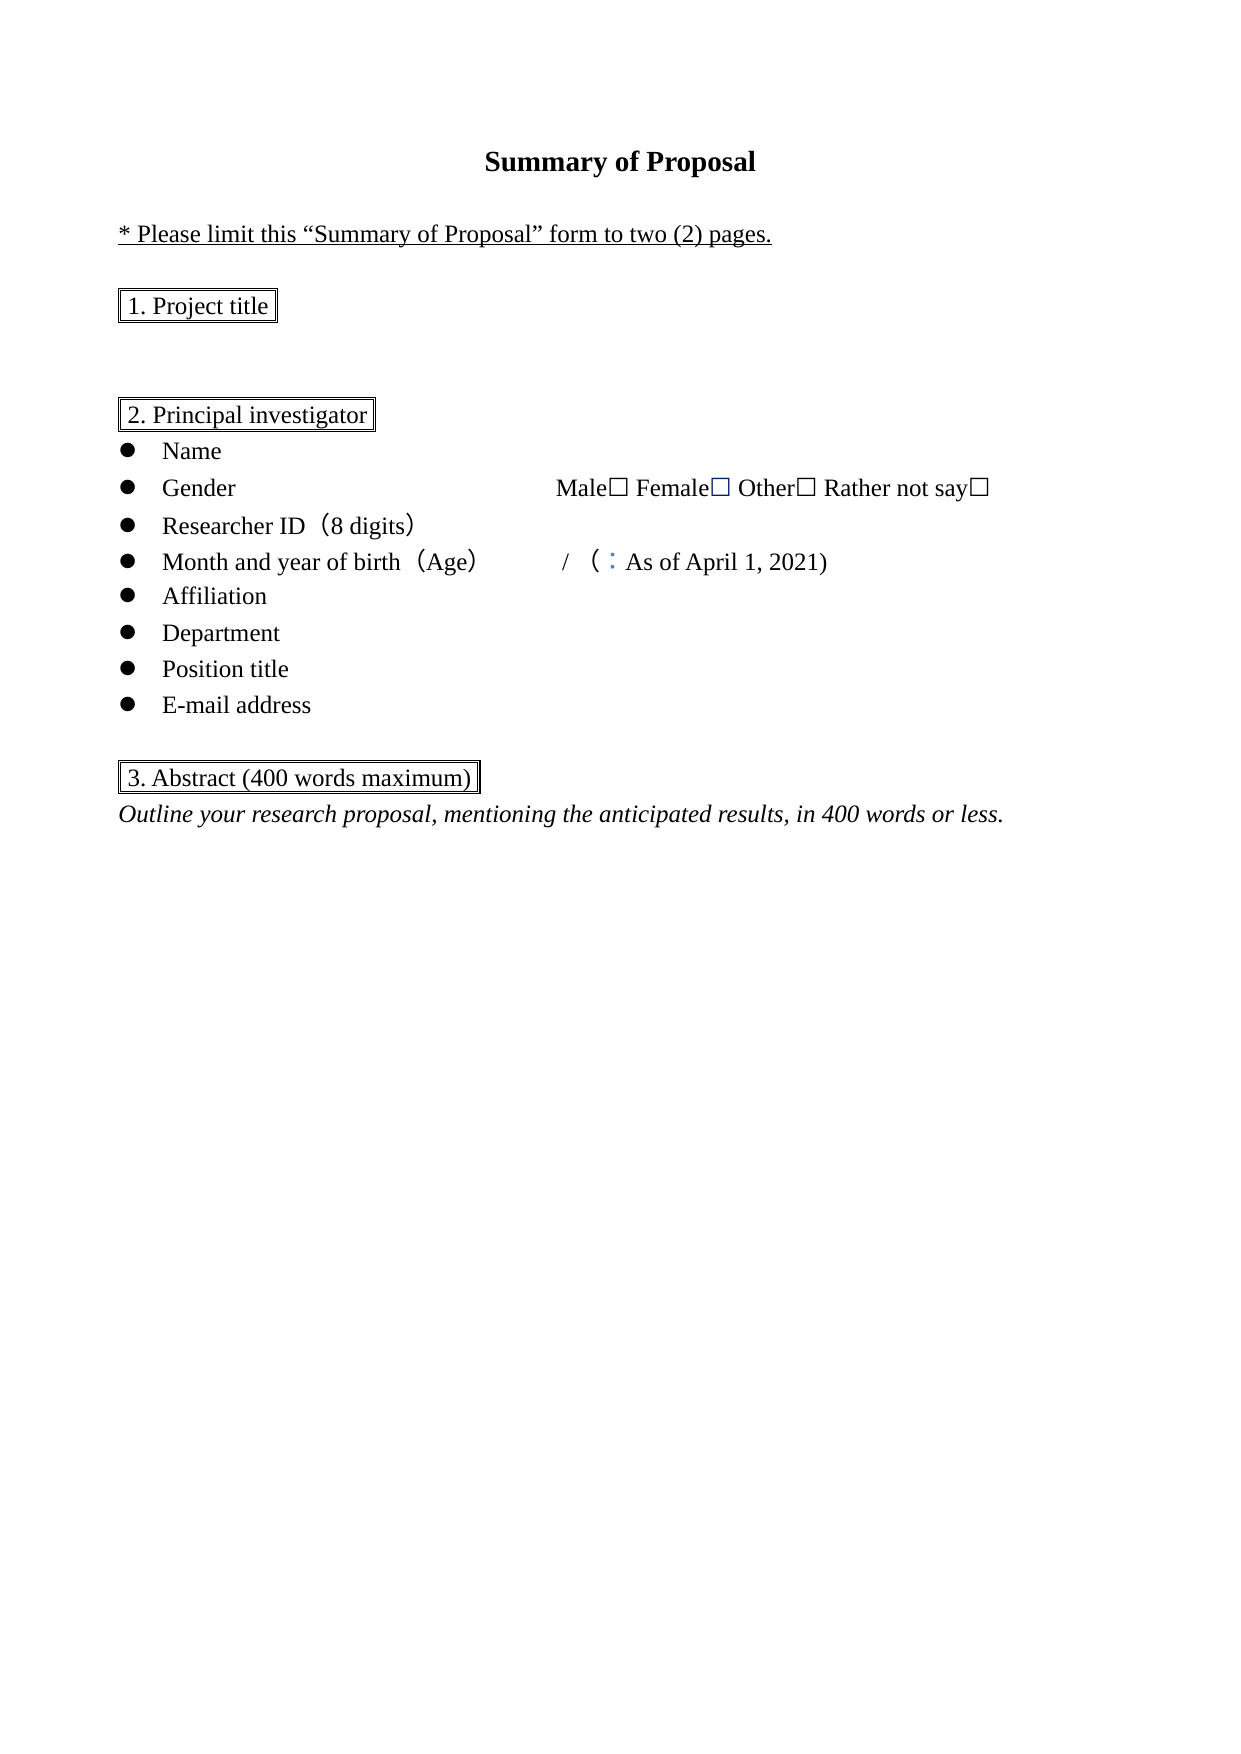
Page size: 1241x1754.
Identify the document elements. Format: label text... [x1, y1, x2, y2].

text Summary of Proposal [118, 143, 1122, 179]
text 2. Principal investigator [118, 396, 1122, 433]
list Name [118, 433, 1122, 469]
list Gender Male Female Other Rather not say [118, 469, 1122, 505]
list E-mail address [118, 686, 1122, 723]
text 1. Project title [119, 288, 1122, 324]
list Position title [118, 650, 1122, 686]
text * Please limit this “Summary of Proposal” form to two (2) pages. [118, 215, 1122, 251]
text 3. Abstract (400 words maximum) [119, 759, 1122, 795]
list Department [118, 614, 1122, 650]
list Researcher ID（8 digits） [118, 505, 1122, 541]
text Outline your research proposal, mentioning the anticipated results, in 400 words or less. [118, 795, 1122, 831]
list Affiliation [118, 578, 1122, 614]
list Month and year of birth（Age） / （：As of April 1, 2021) [118, 541, 1122, 578]
